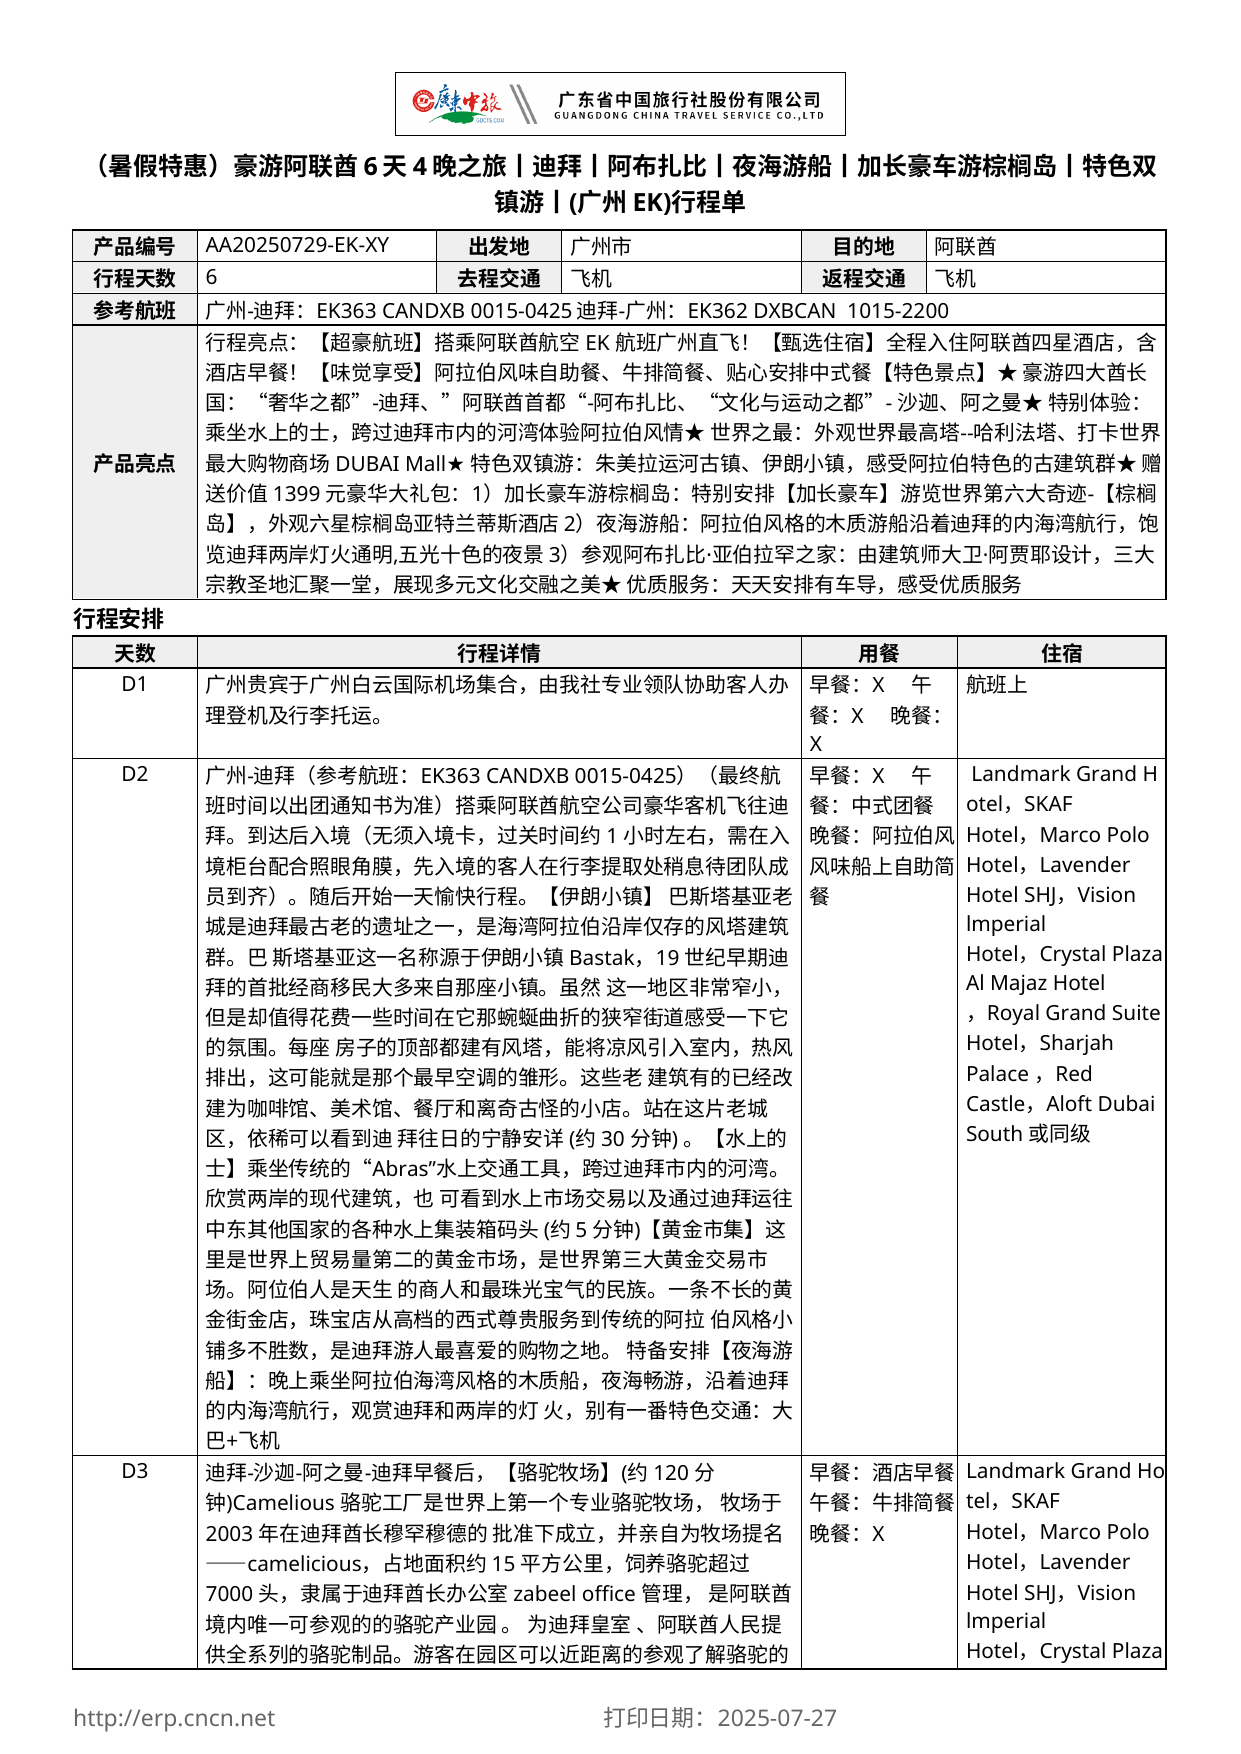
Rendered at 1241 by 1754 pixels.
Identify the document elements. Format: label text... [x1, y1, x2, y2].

table_header 目的地 [802, 231, 926, 261]
table_cell D2 [73, 759, 197, 1455]
table_header 出发地 [437, 231, 561, 261]
table_cell 行程天数 [73, 262, 197, 292]
table_header 行程详情 [198, 637, 801, 667]
table_cell 早餐：X 午餐：X 晚餐：X [802, 669, 957, 758]
table_cell 航班上 [958, 669, 1165, 758]
table_cell 广州-迪拜：EK363 CANDXB 0015-0425 [198, 294, 1165, 324]
table_header 用餐 [802, 637, 957, 667]
picture [396, 73, 845, 135]
table_header AA20250729-EK-XY [198, 231, 436, 261]
table_header 广州市 [562, 231, 801, 261]
table_cell 广州 [198, 669, 801, 758]
table_cell 早餐：X 午餐：中式团餐 晚餐：阿拉伯风风味船上自助简餐 [802, 759, 957, 1455]
table_cell 6 [198, 262, 436, 292]
table_cell 广州-迪拜（参考航班：EK363 CANDXB 0015-0425）（最终航班时间以出团通知书为准） [198, 759, 801, 1455]
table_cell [802, 1456, 957, 1668]
table_header 住宿 [958, 637, 1165, 667]
table_header 天数 [73, 637, 197, 667]
table_cell 产品亮点 [73, 326, 197, 598]
table_cell 迪拜-沙迦-阿之曼-迪拜 [198, 1456, 801, 1668]
table_cell 去程交通 [437, 262, 561, 292]
text 行程安排 [73, 601, 1167, 634]
table_header 阿联酋 [927, 231, 1165, 261]
text （暑假特惠）豪游阿联酋6天4晚之旅丨迪拜丨阿布扎比丨夜海游船丨加长豪车游棕榈岛丨特色双镇游丨(广州EK)行程单 [73, 146, 1167, 218]
table_cell 飞机 [562, 262, 801, 292]
table_cell D1 [73, 669, 197, 758]
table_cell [958, 1456, 1165, 1668]
table_cell 返程交通 [802, 262, 926, 292]
table_cell 行程亮点： [198, 326, 1165, 598]
table_cell 飞机 [927, 262, 1165, 292]
table_cell 参考航班 [73, 294, 197, 324]
table_header 产品编号 [73, 231, 197, 261]
table_cell D3 [73, 1456, 197, 1668]
